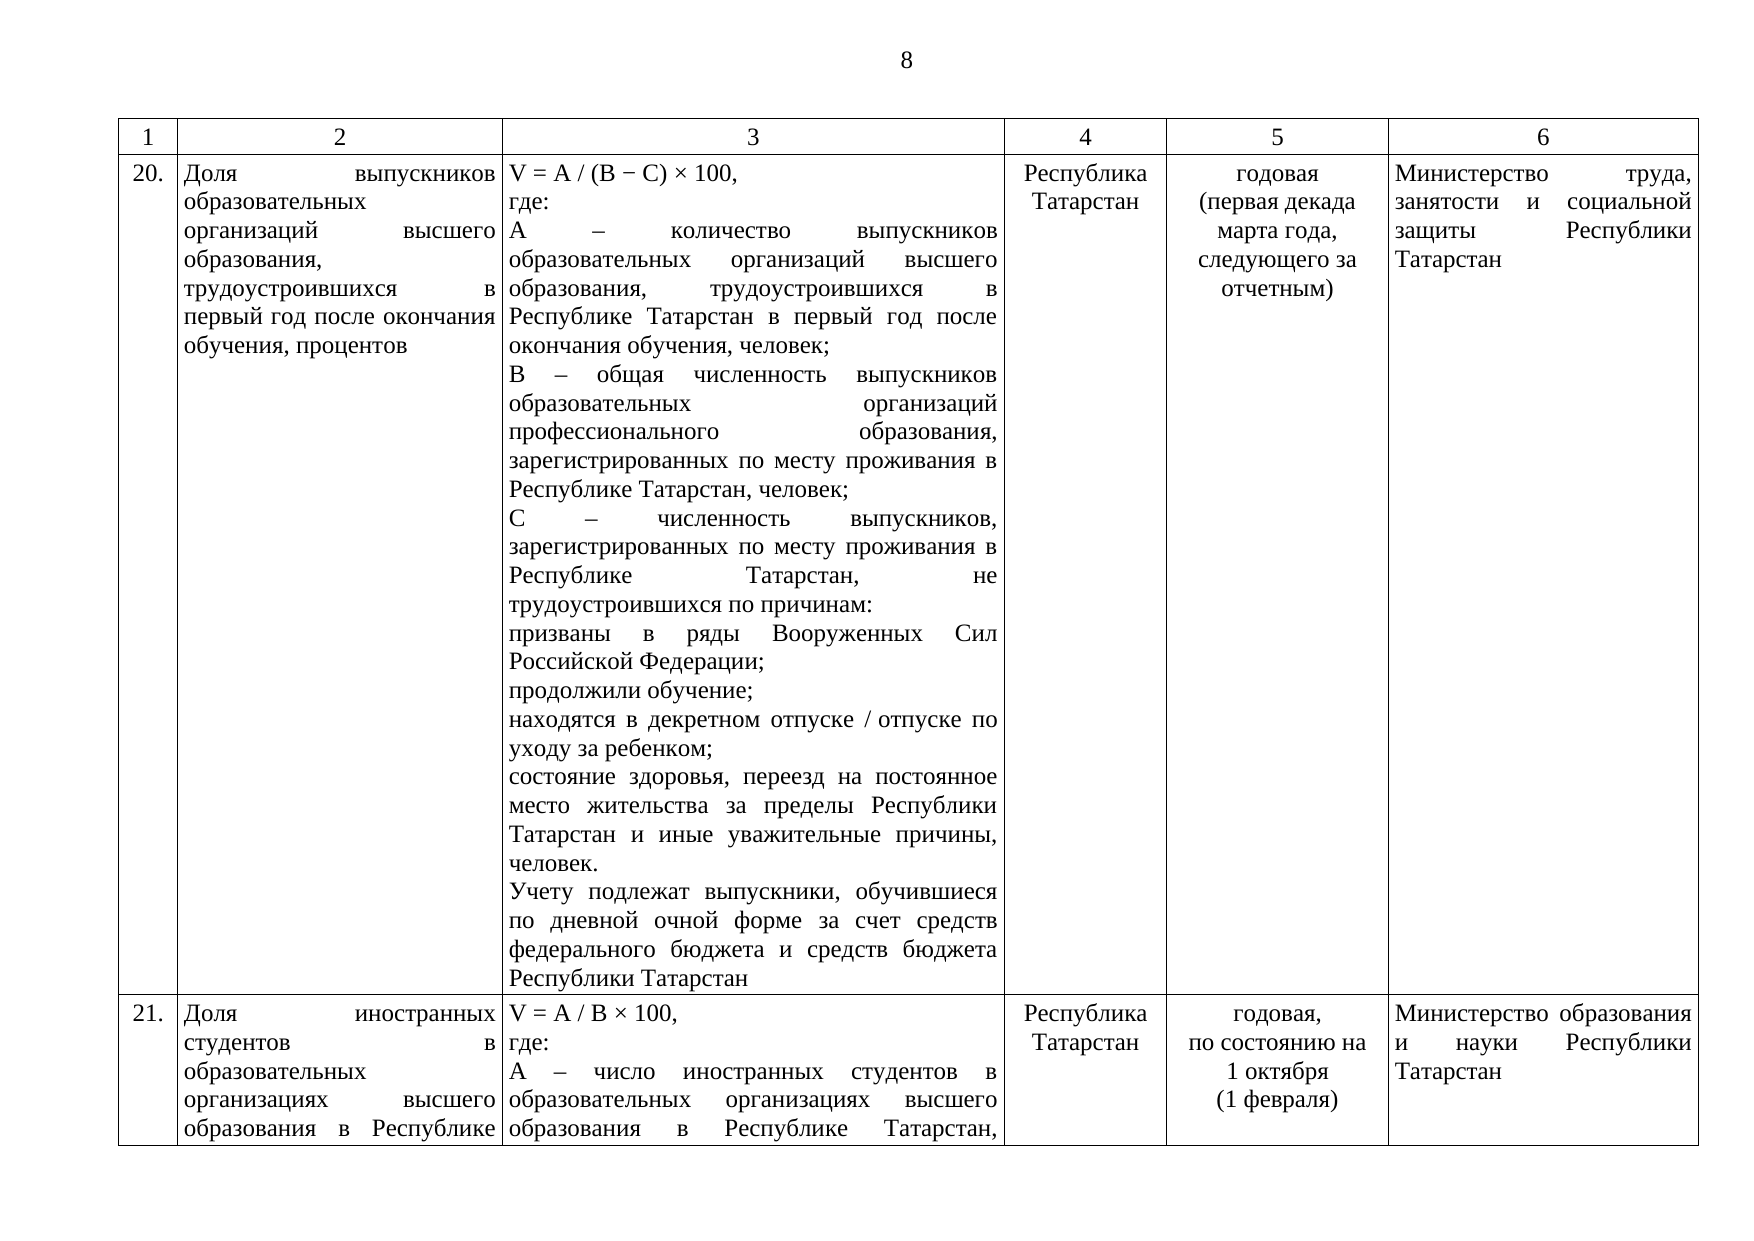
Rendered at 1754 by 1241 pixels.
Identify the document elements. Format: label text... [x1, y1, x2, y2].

table_cell Министерство труда, занятости и социальной защиты Республики Татарстан [1389, 155, 1698, 994]
table_header 5 [1167, 119, 1388, 154]
table_cell Доля выпускников образовательных организаций высшего образования, трудоустроившихся в первый год после окончания обучения, процентов [178, 155, 502, 994]
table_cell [1389, 995, 1698, 1145]
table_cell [503, 995, 1004, 1145]
table_cell Республика Татарстан [1005, 155, 1166, 994]
table_header 1 [119, 119, 177, 154]
table_header 2 [178, 119, 502, 154]
table_cell 20. [119, 155, 177, 994]
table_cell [178, 995, 502, 1145]
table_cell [1167, 995, 1388, 1145]
table_cell 21. [119, 995, 177, 1145]
table_cell Республика Татарстан [1005, 995, 1166, 1145]
table_header 3 [503, 119, 1004, 154]
table_header 6 [1389, 119, 1698, 154]
table_cell V = А / (В − С) × 100, где: А – количество выпускников образовательных организаций высшего образования, трудоустроившихся в Республике Татарстан в первый год после окончания обучения, человек; В – общая численность выпускников образовательных организаций профессионального образования, зарегистрированных по месту проживания в Республике Татарстан, человек; С – численность выпускников, зарегистрированных по месту проживания в Республике Татарстан, не трудоустроившихся по причинам: призваны в ряды Вооруженных Сил Российской Федерации; продолжили обучение; находятся в декретном отпуске / отпуске по уходу за ребенком; состояние здоровья, переезд на постоянное место жительства за пределы Республики Татарстан и иные уважительные причины, человек. Учету подлежат выпускники, обучившиеся по дневной очной форме за счет средств федерального бюджета и средств бюджета Республики Татарстан [503, 155, 1004, 994]
table_header 4 [1005, 119, 1166, 154]
table_cell годовая (первая декада марта года, следующего за отчетным) [1167, 155, 1388, 994]
